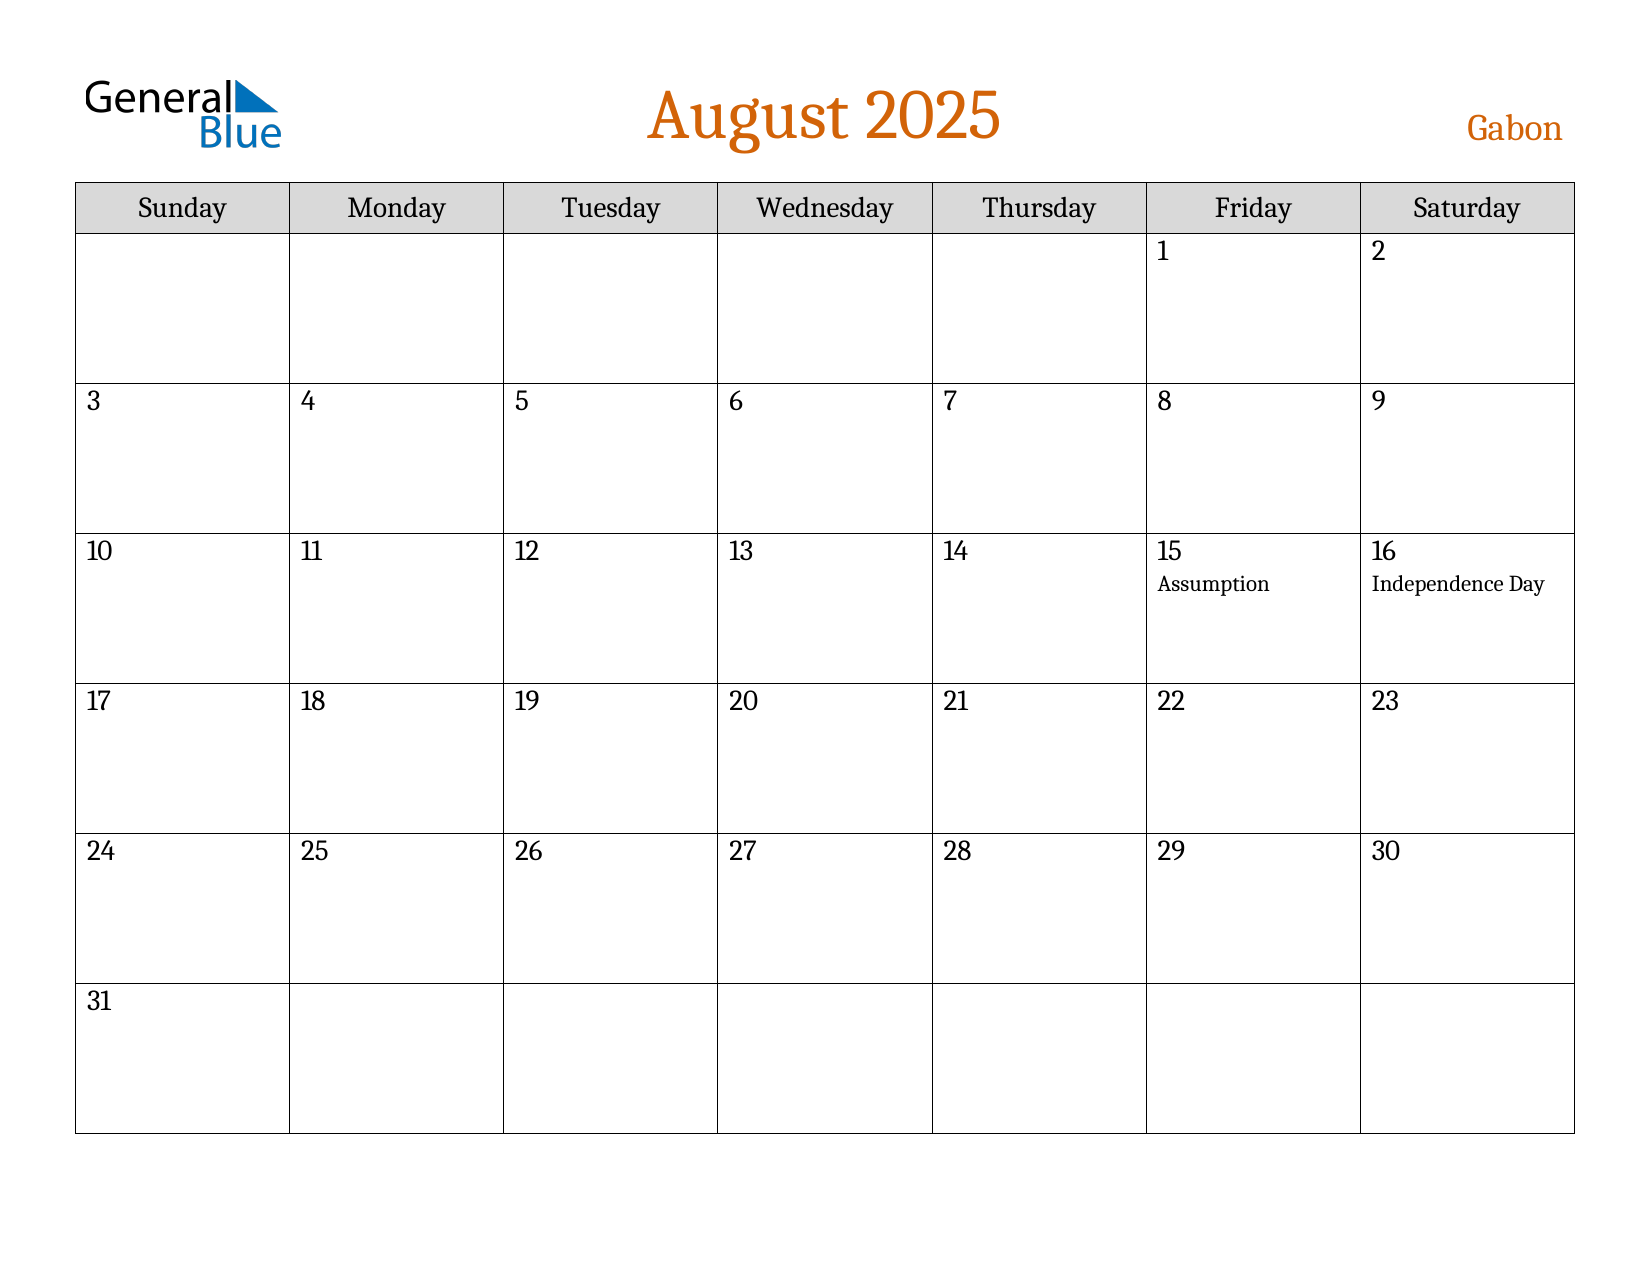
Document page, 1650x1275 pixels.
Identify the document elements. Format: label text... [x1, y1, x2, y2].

table_header Gabon [1146, 75, 1574, 182]
table_cell 9 [1361, 384, 1574, 420]
table_cell [76, 234, 289, 270]
table_cell Monday [290, 183, 503, 233]
table_cell 28 [933, 834, 1146, 870]
table_cell [933, 270, 1146, 383]
table_cell Friday [1147, 183, 1360, 233]
table_cell [933, 984, 1146, 1020]
table_cell 16 [1361, 534, 1574, 570]
table_cell 12 [504, 534, 717, 570]
table_cell 7 [933, 384, 1146, 420]
table_cell [933, 570, 1146, 683]
table_cell [290, 420, 503, 533]
table_cell [933, 420, 1146, 533]
table_cell [76, 870, 289, 983]
table_cell [290, 234, 503, 270]
table_cell [504, 870, 717, 983]
table_cell [933, 1020, 1146, 1133]
table_cell 11 [290, 534, 503, 570]
table_cell Tuesday [504, 183, 717, 233]
table_cell [718, 984, 932, 1020]
table_cell 17 [76, 684, 289, 720]
table_cell [76, 420, 289, 533]
table_cell 27 [718, 834, 932, 870]
table_cell [1361, 1020, 1574, 1133]
table_cell [290, 984, 503, 1020]
table_cell [76, 570, 289, 683]
table_cell [718, 1020, 932, 1133]
table_cell [1361, 984, 1574, 1020]
table_cell 13 [718, 534, 932, 570]
table_cell 6 [718, 384, 932, 420]
table_cell [76, 1020, 289, 1133]
table_cell [718, 270, 932, 383]
table_cell [1147, 870, 1360, 983]
table_cell [933, 870, 1146, 983]
table_cell Assumption [1147, 570, 1360, 683]
table_cell [718, 420, 932, 533]
table_cell [933, 720, 1146, 833]
table_cell [1361, 420, 1574, 533]
table_cell 4 [290, 384, 503, 420]
table_cell [1361, 270, 1574, 383]
table_cell 31 [76, 984, 289, 1020]
table_cell 18 [290, 684, 503, 720]
table_cell 14 [933, 534, 1146, 570]
table_cell [1147, 1020, 1360, 1133]
table_cell 1 [1147, 234, 1360, 270]
table_cell [1147, 420, 1360, 533]
table_cell 20 [718, 684, 932, 720]
table_cell Wednesday [718, 183, 932, 233]
table_cell 26 [504, 834, 717, 870]
table_cell [504, 570, 717, 683]
table_cell 10 [76, 534, 289, 570]
table_cell 5 [504, 384, 717, 420]
table_cell [504, 234, 717, 270]
table_cell [76, 720, 289, 833]
table_cell [290, 870, 503, 983]
table_cell Sunday [76, 183, 289, 233]
table_cell 8 [1147, 384, 1360, 420]
table_cell 24 [76, 834, 289, 870]
table_cell [290, 1020, 503, 1133]
table_cell [1361, 720, 1574, 833]
table_cell [76, 270, 289, 383]
table_cell [504, 984, 717, 1020]
table_header [76, 75, 503, 182]
picture [86, 80, 281, 148]
table_cell 21 [933, 684, 1146, 720]
table_cell 22 [1147, 684, 1360, 720]
table_cell [718, 234, 932, 270]
table_cell Saturday [1361, 183, 1574, 233]
table_cell 30 [1361, 834, 1574, 870]
table_cell [504, 270, 717, 383]
table_cell [1147, 984, 1360, 1020]
table_cell [290, 570, 503, 683]
table_cell [1361, 870, 1574, 983]
table_cell 25 [290, 834, 503, 870]
table_cell Independence Day [1361, 570, 1574, 683]
table_cell [933, 234, 1146, 270]
table_cell 2 [1361, 234, 1574, 270]
table_cell Thursday [933, 183, 1146, 233]
table_cell [718, 570, 932, 683]
table_cell [718, 720, 932, 833]
table_cell [718, 870, 932, 983]
table_cell 19 [504, 684, 717, 720]
table_cell [1147, 720, 1360, 833]
table_cell [504, 420, 717, 533]
table_cell 29 [1147, 834, 1360, 870]
table_cell 23 [1361, 684, 1574, 720]
table_cell [290, 720, 503, 833]
table_cell [1147, 270, 1360, 383]
table_header August 2025 [504, 75, 1146, 182]
table_cell 15 [1147, 534, 1360, 570]
table_cell [504, 1020, 717, 1133]
table_cell 3 [76, 384, 289, 420]
table_cell [290, 270, 503, 383]
table_cell [504, 720, 717, 833]
